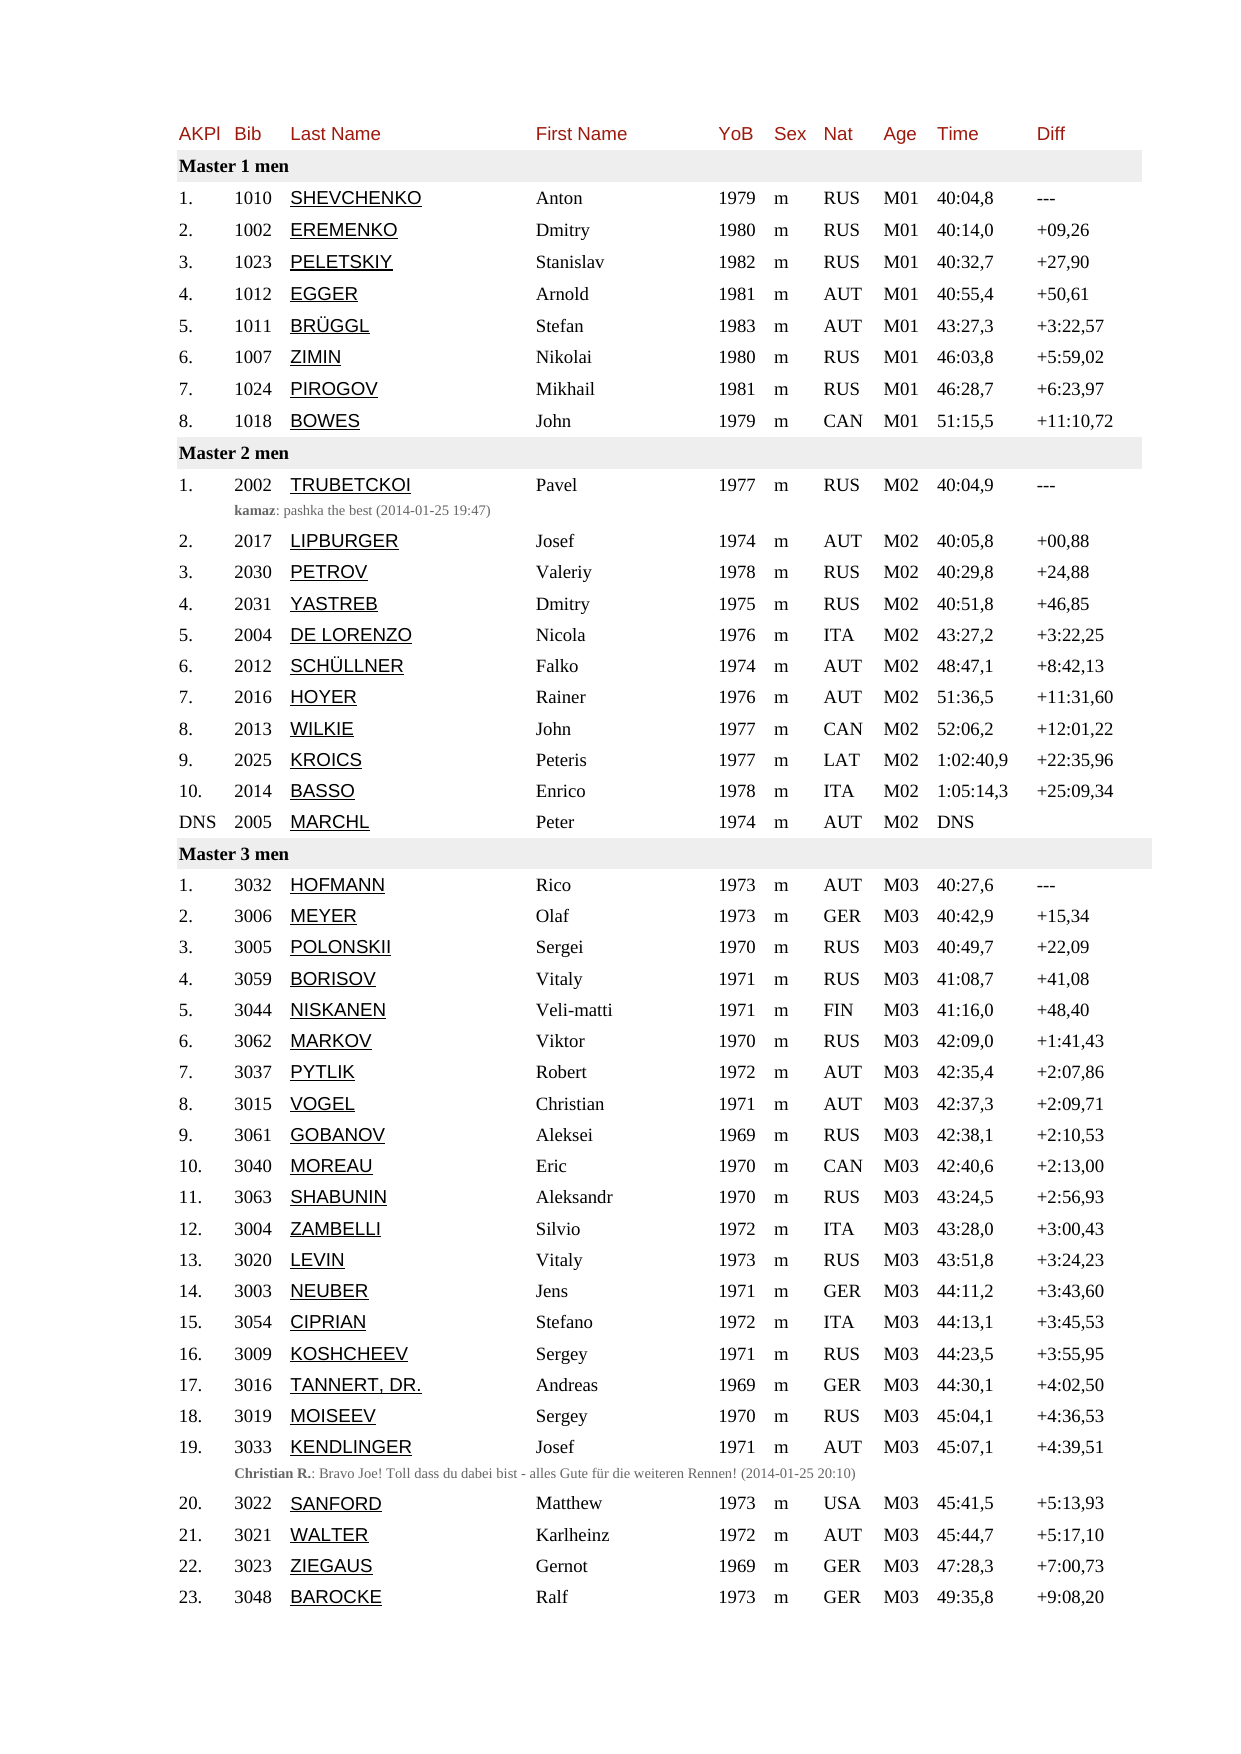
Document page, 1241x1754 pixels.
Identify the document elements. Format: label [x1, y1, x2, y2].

table_header [177, 118, 1152, 838]
table_header [177, 869, 1152, 1612]
